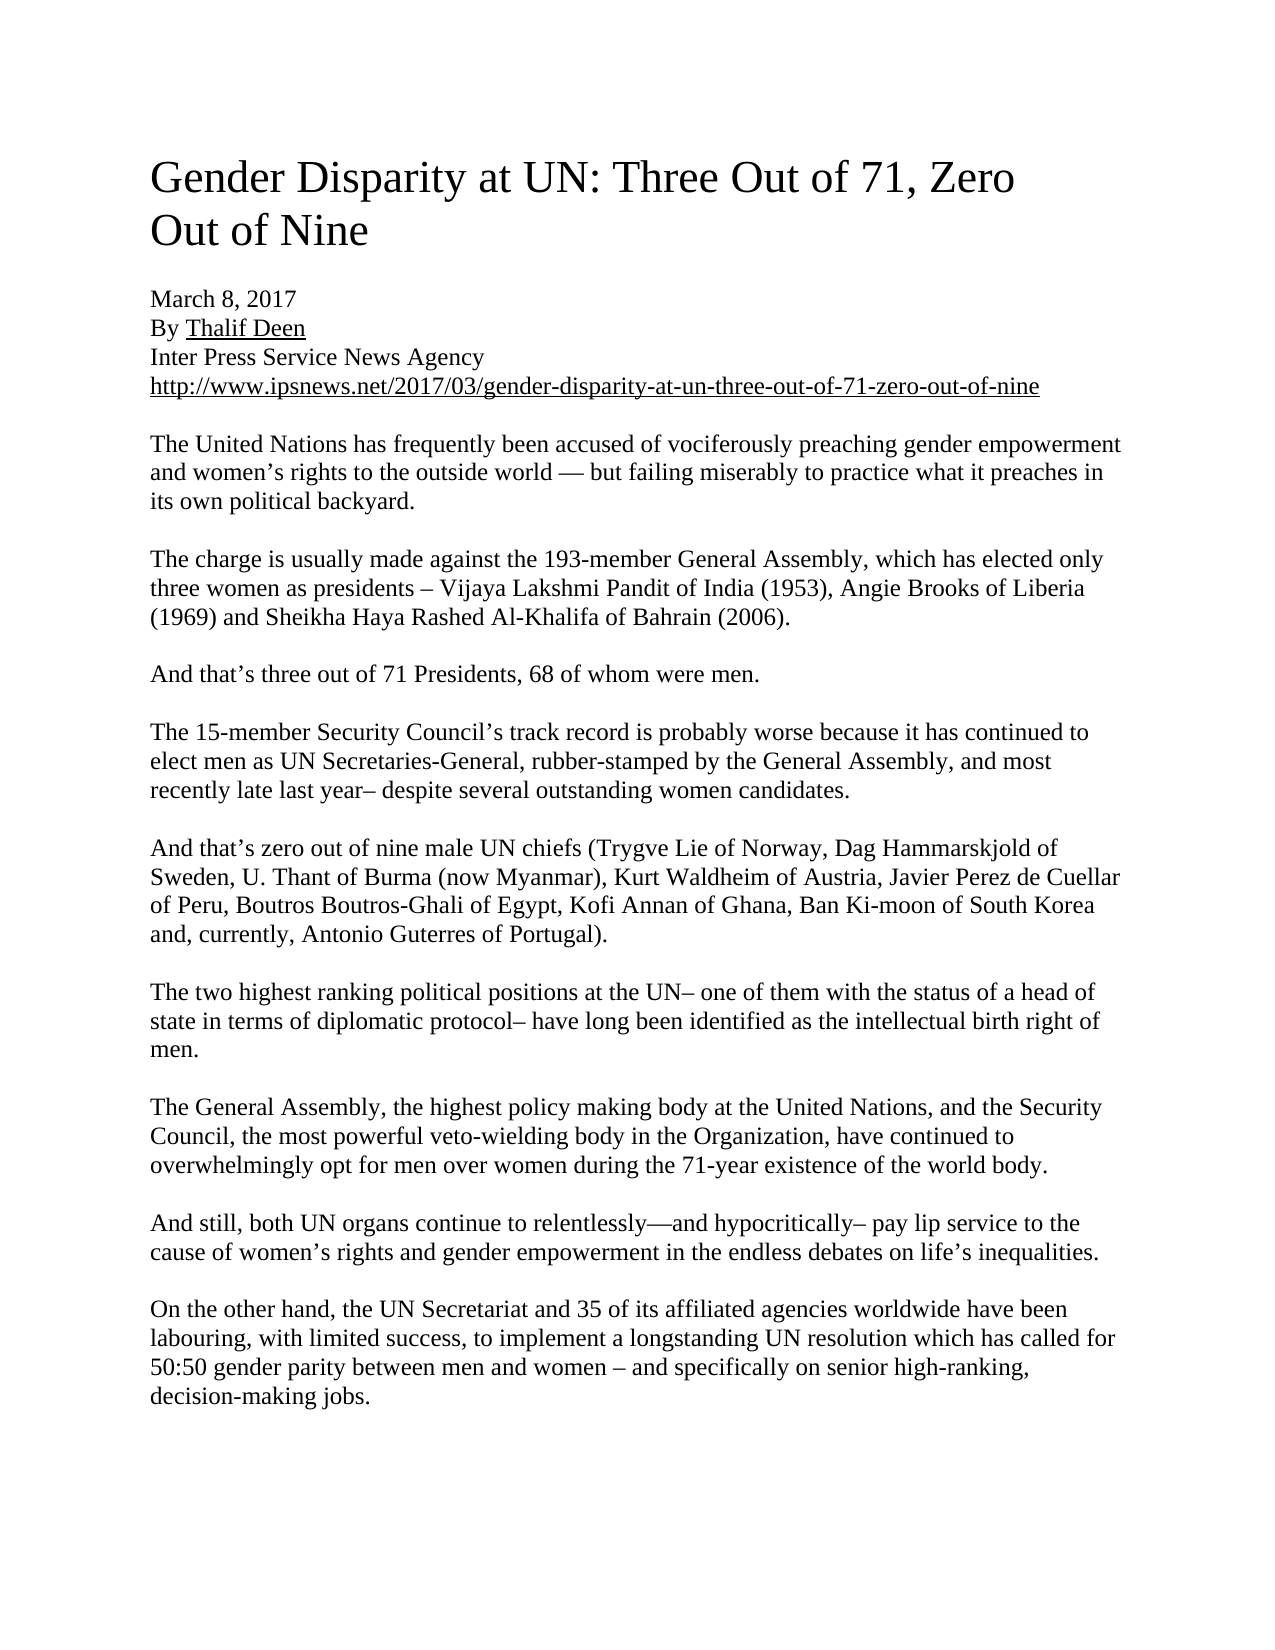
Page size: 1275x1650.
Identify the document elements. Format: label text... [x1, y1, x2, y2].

text And that’s zero out of nine male UN chiefs (Trygve Lie of Norway, Dag Hammarskjold of Sweden, U. Thant of Burma (now Myanmar), Kurt Waldheim of Austria, Javier Perez de Cuellar of Peru, Boutros Boutros-Ghali of Egypt, Kofi Annan of Ghana, Ban Ki-moon of South Korea and, currently, Antonio Guterres of Portugal). [150, 833, 1125, 948]
text The charge is usually made against the 193-member General Assembly, which has elected only three women as presidents – Vijaya Lakshmi Pandit of India (1953), Angie Brooks of Liberia (1969) and Sheikha Haya Rashed Al-Khalifa of Bahrain (2006). [150, 544, 1125, 630]
text And that’s three out of 71 Presidents, 68 of whom were men. [150, 659, 1125, 688]
text Gender Disparity at UN: Three Out of 71, Zero Out of Nine [150, 150, 1125, 255]
text And still, both UN organs continue to relentlessly—and hypocritically– pay lip service to the cause of women’s rights and gender empowerment in the endless debates on life’s inequalities. [150, 1208, 1125, 1265]
text By Thalif Deen [150, 313, 1125, 342]
text The United Nations has frequently been accused of vociferously preaching gender empowerment and women’s rights to the outside world — but failing miserably to practice what it preaches in its own political backyard. [150, 429, 1125, 515]
text The General Assembly, the highest policy making body at the United Nations, and the Security Council, the most powerful veto-wielding body in the Organization, have continued to overwhelmingly opt for men over women during the 71-year existence of the world body. [150, 1092, 1125, 1179]
text http://www.ipsnews.net/2017/03/gender-disparity-at-un-three-out-of-71-zero-out-of-nine [150, 371, 1125, 399]
text The two highest ranking political positions at the UN– one of them with the status of a head of state in terms of diplomatic protocol– have long been identified as the intellectual birth right of men. [150, 977, 1125, 1063]
text The 15-member Security Council’s track record is probably worse because it has continued to elect men as UN Secretaries-General, rubber-stamped by the General Assembly, and most recently late last year– despite several outstanding women candidates. [150, 717, 1125, 804]
text Inter Press Service News Agency [150, 342, 1125, 371]
text On the other hand, the UN Secretariat and 35 of its affiliated agencies worldwide have been labouring, with limited success, to implement a longstanding UN resolution which has called for 50:50 gender parity between men and women – and specifically on senior high-ranking, decision-making jobs. [150, 1294, 1125, 1409]
text March 8, 2017 [150, 284, 1125, 313]
